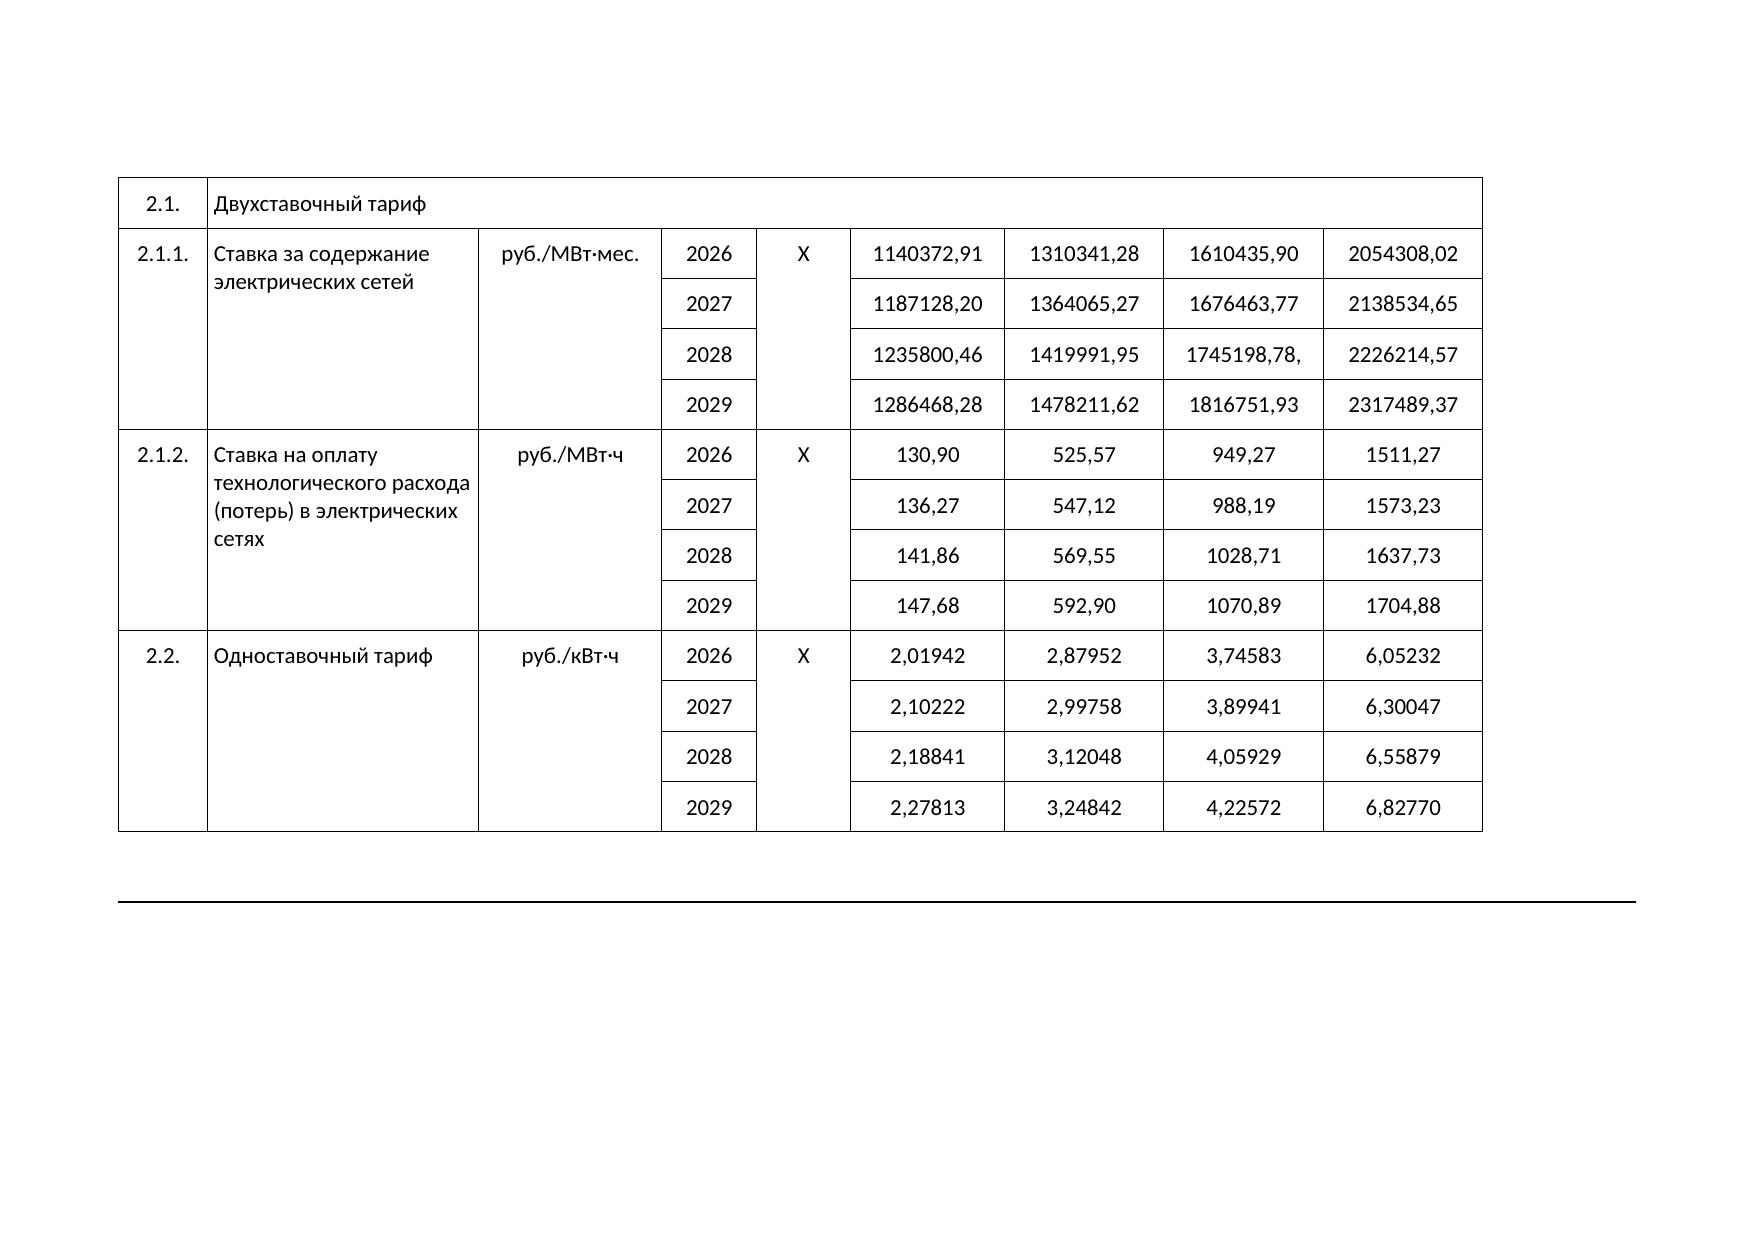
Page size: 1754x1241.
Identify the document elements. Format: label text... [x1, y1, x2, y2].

table_cell 2026 [662, 631, 756, 680]
table_cell руб./МВт·ч [479, 430, 661, 630]
table_cell Ставка на оплату технологического расхода (потерь) в электрических сетях [208, 430, 478, 630]
table_cell 1028,71 [1164, 530, 1323, 580]
table_cell руб./кВт·ч [479, 631, 661, 831]
table_cell 1364065,27 [1005, 279, 1163, 328]
table_cell 1235800,46 [851, 329, 1004, 378]
table_cell 1745198,78, [1164, 329, 1323, 378]
table_cell 1637,73 [1324, 530, 1482, 580]
table_cell 3,24842 [1005, 782, 1163, 831]
table_cell 2,01942 [851, 631, 1004, 680]
table_cell 2,87952 [1005, 631, 1163, 680]
table_cell 2.1.1. [119, 229, 207, 429]
table_cell 3,74583 [1164, 631, 1323, 680]
table_cell 2029 [662, 581, 756, 630]
table_cell 1478211,62 [1005, 380, 1163, 429]
table_cell 2,99758 [1005, 681, 1163, 731]
table_cell 1419991,95 [1005, 329, 1163, 378]
table_cell 949,27 [1164, 430, 1323, 479]
table_cell 1816751,93 [1164, 380, 1323, 429]
table_cell 3,89941 [1164, 681, 1323, 731]
table_cell 2226214,57 [1324, 329, 1482, 378]
table_cell 1610435,90 [1164, 229, 1323, 278]
table_cell 2,18841 [851, 732, 1004, 781]
table_cell Одноставочный тариф [208, 631, 478, 831]
table_cell 141,86 [851, 530, 1004, 580]
table_cell 2.1.2. [119, 430, 207, 630]
table_cell 569,55 [1005, 530, 1163, 580]
table_cell 6,05232 [1324, 631, 1482, 680]
table_cell 2029 [662, 782, 756, 831]
table_cell 988,19 [1164, 480, 1323, 529]
table_cell X [757, 631, 850, 831]
table_cell 2028 [662, 732, 756, 781]
table_cell 2054308,02 [1324, 229, 1482, 278]
table_cell 3,12048 [1005, 732, 1163, 781]
table_cell 592,90 [1005, 581, 1163, 630]
table_cell Двухставочный тариф [208, 178, 1482, 227]
table_cell 2027 [662, 480, 756, 529]
table_cell X [757, 229, 850, 429]
table_cell 1286468,28 [851, 380, 1004, 429]
table_cell 2027 [662, 681, 756, 731]
table_cell 1704,88 [1324, 581, 1482, 630]
table_cell 2028 [662, 530, 756, 580]
table_cell 525,57 [1005, 430, 1163, 479]
table_cell 2138534,65 [1324, 279, 1482, 328]
table_cell 4,22572 [1164, 782, 1323, 831]
table_cell 2026 [662, 229, 756, 278]
table_cell 2.2. [119, 631, 207, 831]
table_cell 1187128,20 [851, 279, 1004, 328]
table_cell X [757, 430, 850, 630]
table_cell 6,82770 [1324, 782, 1482, 831]
table_cell 2028 [662, 329, 756, 378]
table_cell 1310341,28 [1005, 229, 1163, 278]
table_cell 1511,27 [1324, 430, 1482, 479]
table_cell 6,55879 [1324, 732, 1482, 781]
table_cell Ставка за содержание электрических сетей [208, 229, 478, 429]
table_cell 2317489,37 [1324, 380, 1482, 429]
table_cell 1070,89 [1164, 581, 1323, 630]
table_cell руб./МВт·мес. [479, 229, 661, 429]
table_cell 147,68 [851, 581, 1004, 630]
table_cell 1140372,91 [851, 229, 1004, 278]
table_cell 2.1. [119, 178, 207, 227]
table_cell 6,30047 [1324, 681, 1482, 731]
table_cell 547,12 [1005, 480, 1163, 529]
table_cell 2026 [662, 430, 756, 479]
table_cell 2,27813 [851, 782, 1004, 831]
table_cell 2027 [662, 279, 756, 328]
table_cell 1573,23 [1324, 480, 1482, 529]
table_cell 4,05929 [1164, 732, 1323, 781]
table_cell 136,27 [851, 480, 1004, 529]
table_cell 2029 [662, 380, 756, 429]
table_cell 130,90 [851, 430, 1004, 479]
table_cell 1676463,77 [1164, 279, 1323, 328]
table_cell 2,10222 [851, 681, 1004, 731]
